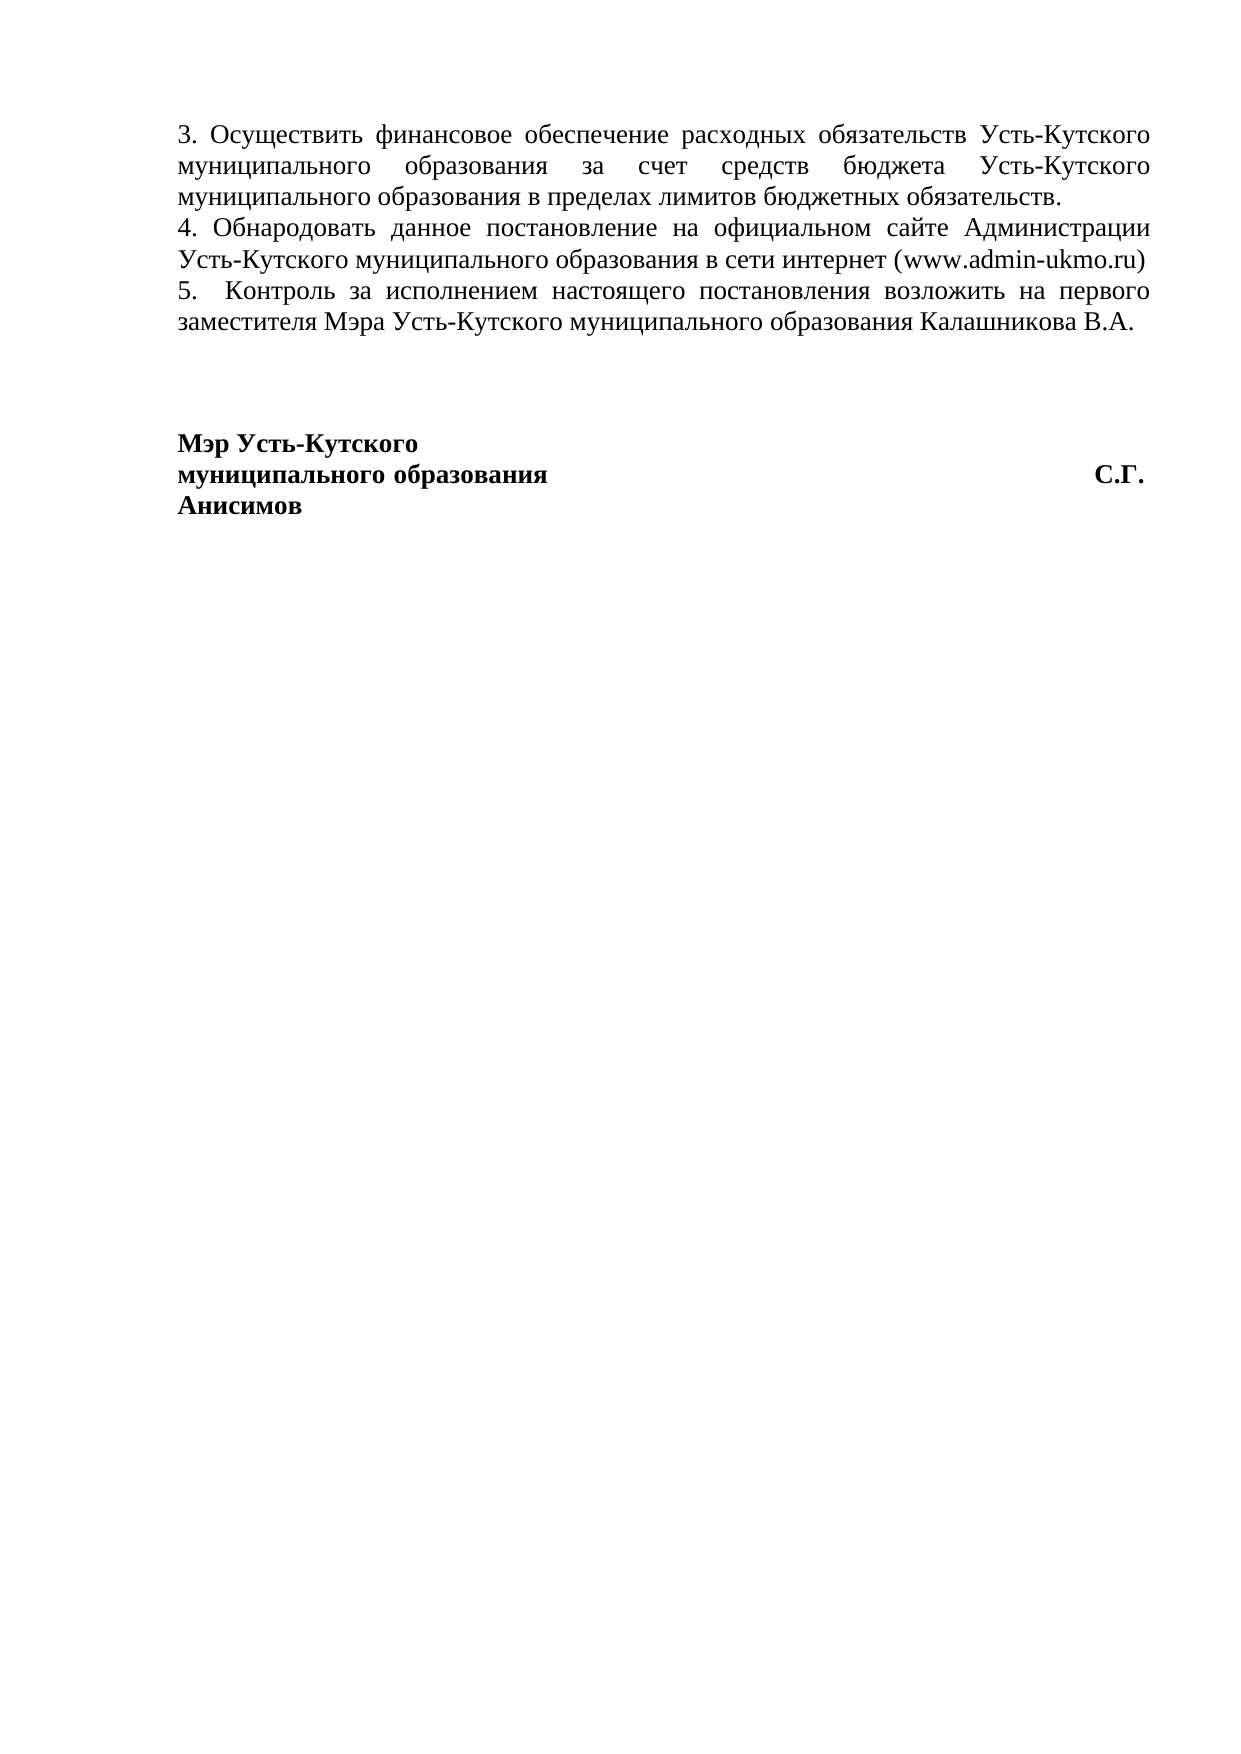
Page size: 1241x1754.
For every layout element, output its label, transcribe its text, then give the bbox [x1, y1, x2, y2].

text Мэр Усть-Кутского [177, 427, 1152, 458]
text 3. Осуществить финансовое обеспечение расходных обязательств Усть-Кутского муниципального образования за счет средств бюджета Усть-Кутского муниципального образования в пределах лимитов бюджетных обязательств. [177, 118, 1152, 212]
text муниципального образования С.Г. Анисимов [177, 458, 1152, 521]
text 4. Обнародовать данное постановление на официальном сайте Администрации Усть-Кутского муниципального образования в сети интернет (www.admin-ukmo.ru) [177, 212, 1152, 274]
text 5. Контроль за исполнением настоящего постановления возложить на первого заместителя Мэра Усть-Кутского муниципального образования Калашникова В.А. [177, 274, 1152, 336]
